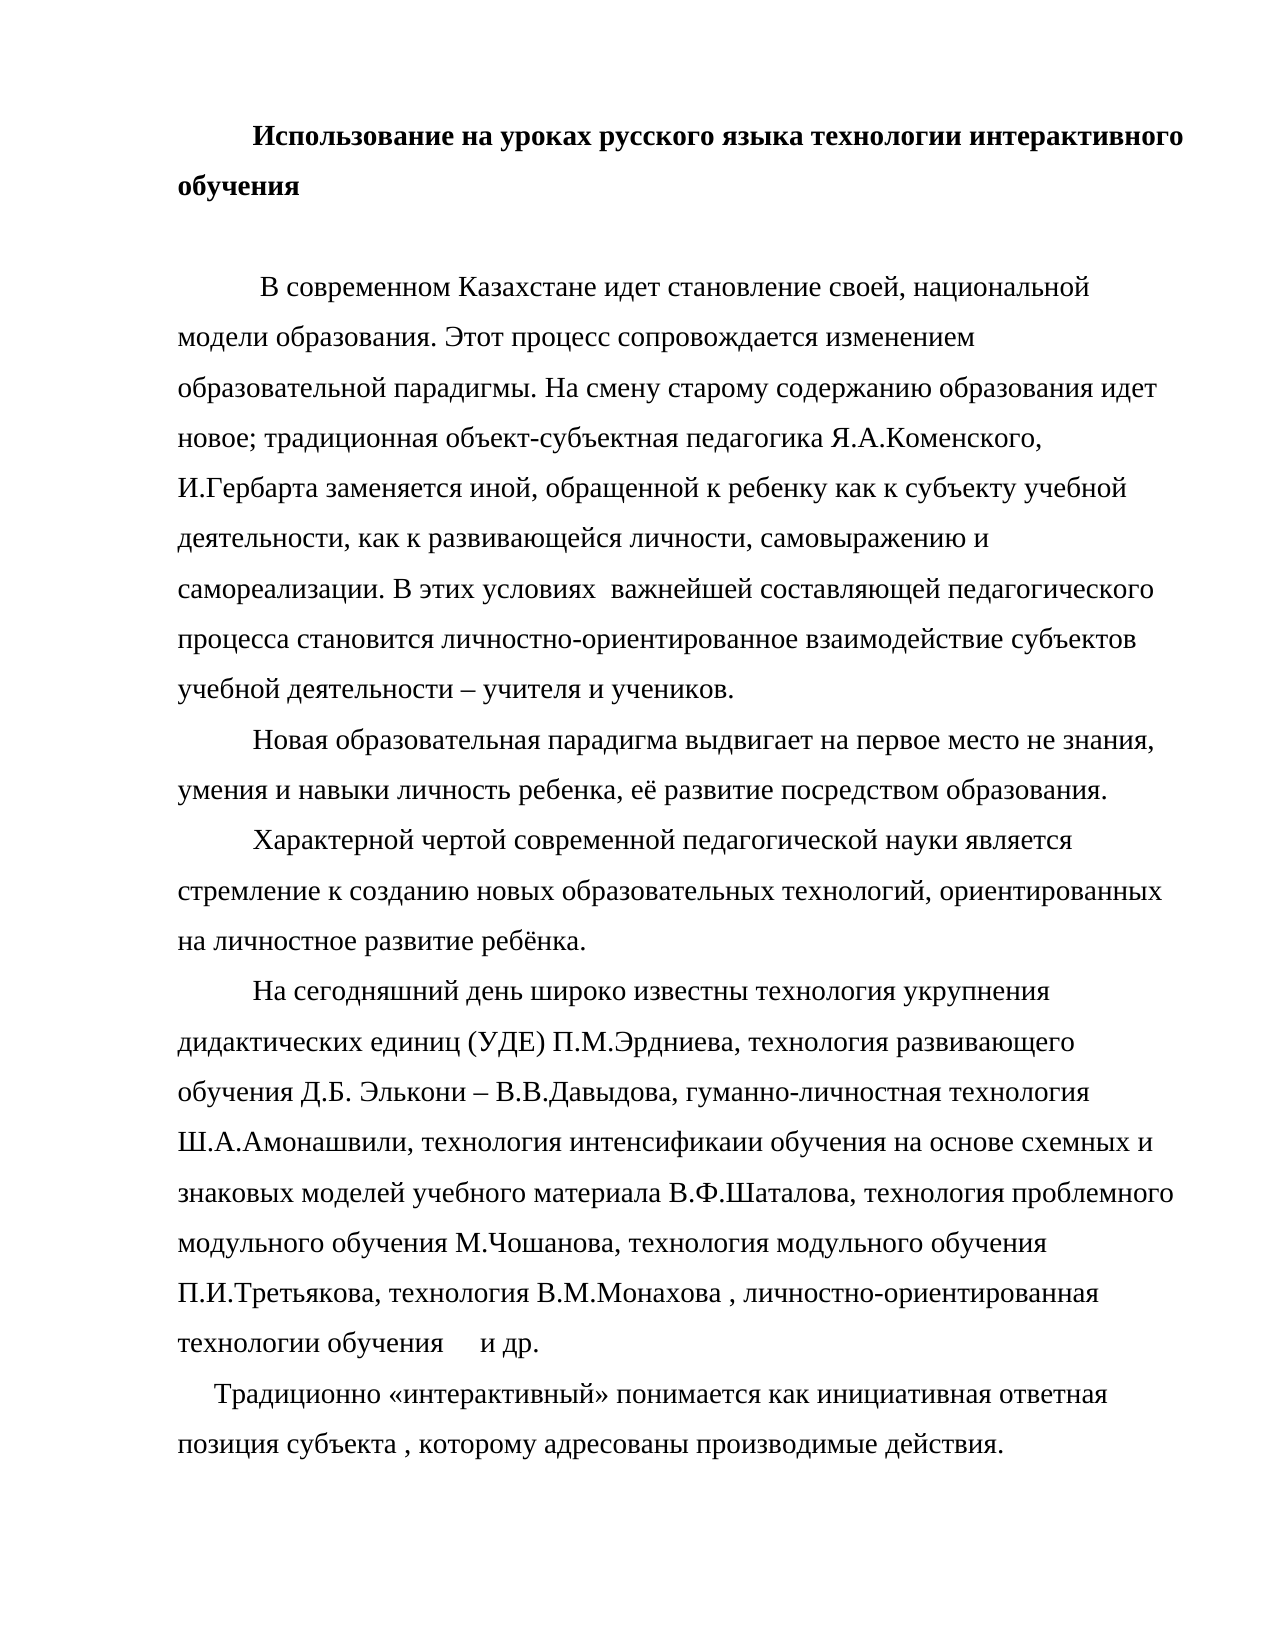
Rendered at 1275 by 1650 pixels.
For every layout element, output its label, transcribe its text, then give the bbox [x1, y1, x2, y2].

text В современном Казахстане идет становление своей, национальной модели образования. Этот процесс сопровождается изменением образовательной парадигмы. На смену старому содержанию образования идет новое; традиционная объект-субъектная педагогика Я.А.Коменского, И.Гербарта заменяется иной, обращенной к ребенку как к субъекту учебной деятельности, как к развивающейся личности, самовыражению и самореализации. В этих условиях важнейшей составляющей педагогического процесса становится личностно-ориентированное взаимодействие субъектов учебной деятельности – учителя и учеников. [177, 269, 1186, 705]
text Традиционно «интерактивный» понимается как инициативная ответная позиция субъекта , которому адресованы производимые действия. [177, 1376, 1186, 1460]
text Характерной чертой современной педагогической науки является стремление к созданию новых образовательных технологий, ориентированных на личностное развитие ребёнка. [177, 822, 1186, 957]
text На сегодняшний день широко известны технология укрупнения дидактических единиц (УДЕ) П.М.Эрдниева, технология развивающего обучения Д.Б. Элькони – В.В.Давыдова, гуманно-личностная технология Ш.А.Амонашвили, технология интенсификаии обучения на основе схемных и знаковых моделей учебного материала В.Ф.Шаталова, технология проблемного модульного обучения М.Чошанова, технология модульного обучения П.И.Третьякова, технология В.М.Монахова , личностно-ориентированная технологии обучения и др. [177, 973, 1186, 1359]
text Новая образовательная парадигма выдвигает на первое место не знания, умения и навыки личность ребенка, её развитие посредством образования. [177, 722, 1186, 806]
text Использование на уроках русского языка технологии интерактивного обучения [177, 118, 1186, 202]
